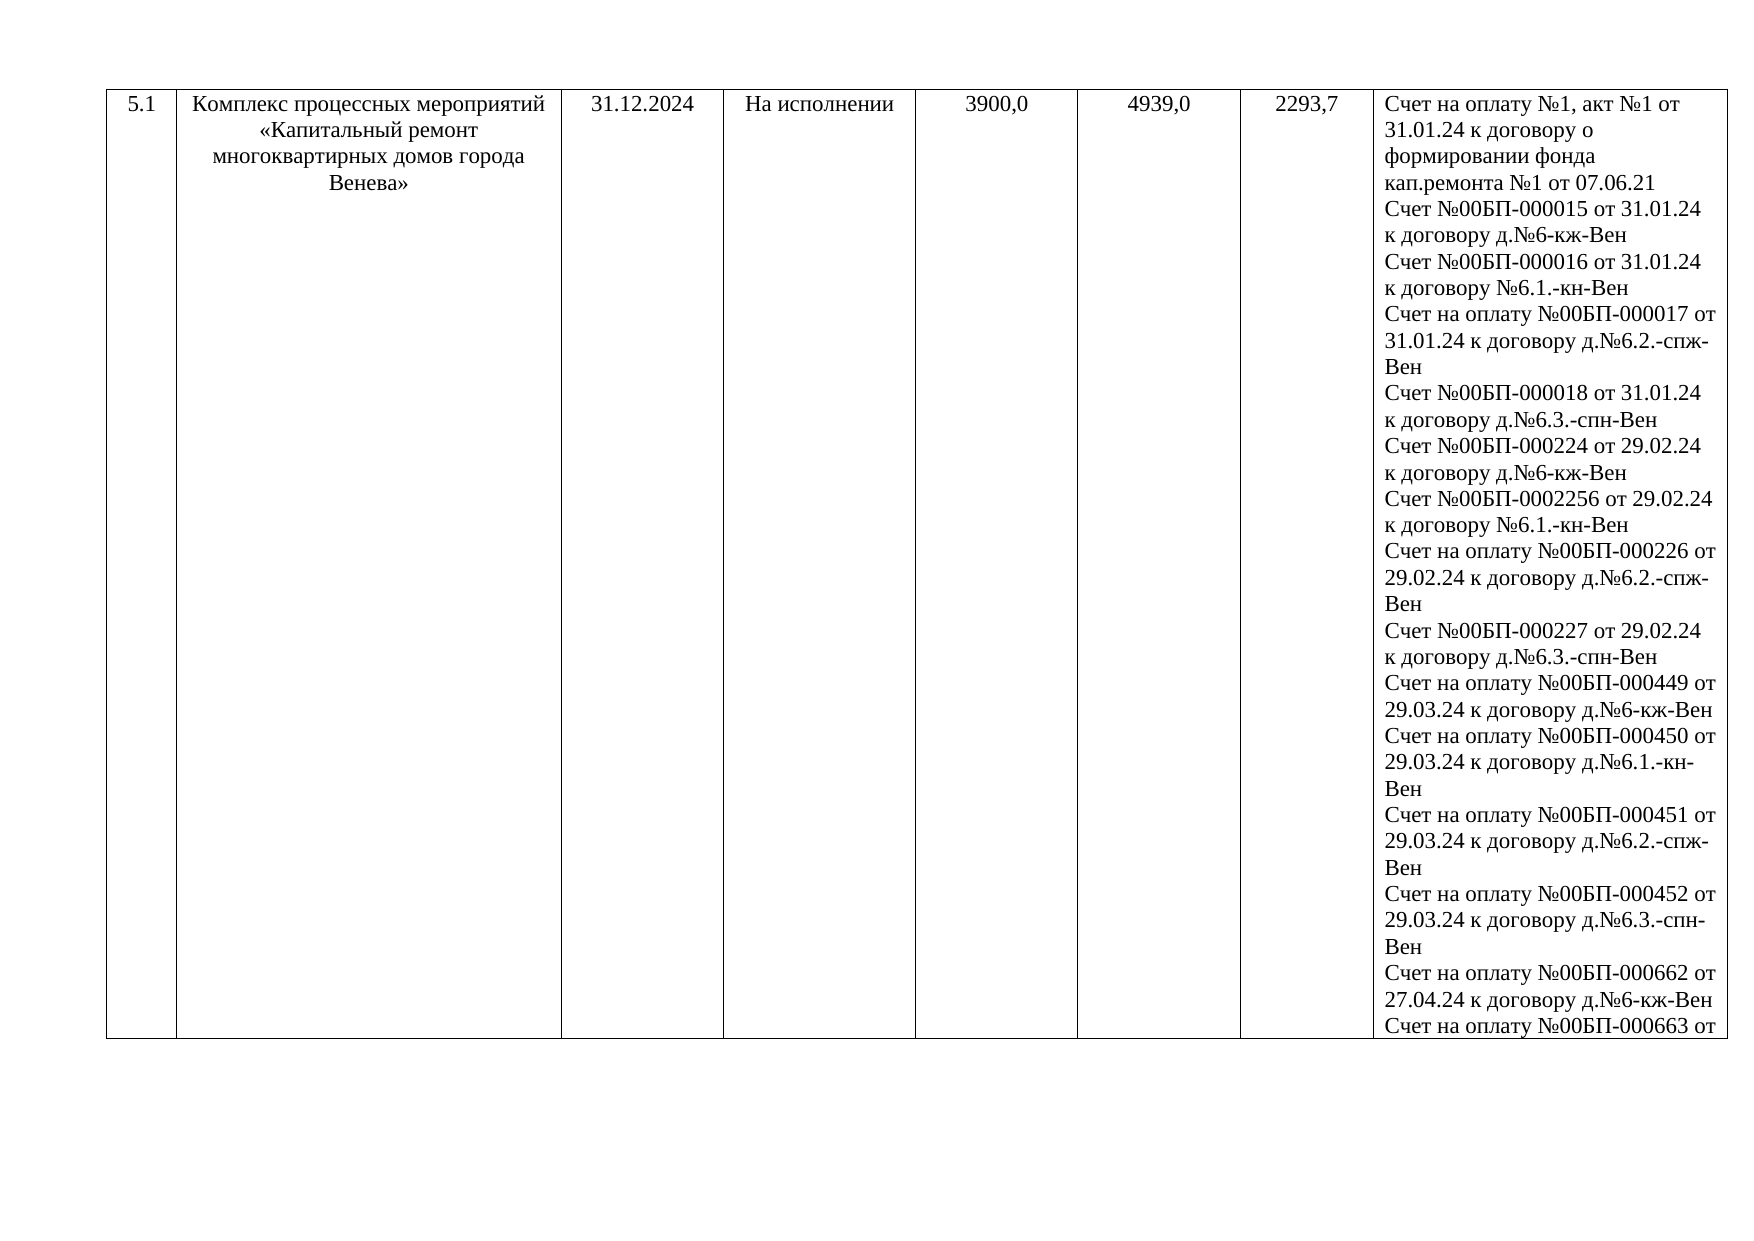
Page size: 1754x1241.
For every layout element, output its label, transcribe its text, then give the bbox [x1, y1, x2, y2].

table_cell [1374, 90, 1727, 1038]
table_cell На исполнении [724, 90, 915, 1038]
table_cell 2293,7 [1241, 90, 1373, 1038]
table_cell 31.12.2024 [562, 90, 723, 1038]
table_cell 3900,0 [916, 90, 1077, 1038]
table_cell 5.1 [107, 90, 176, 1038]
table_cell 4939,0 [1078, 90, 1240, 1038]
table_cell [177, 90, 561, 1038]
